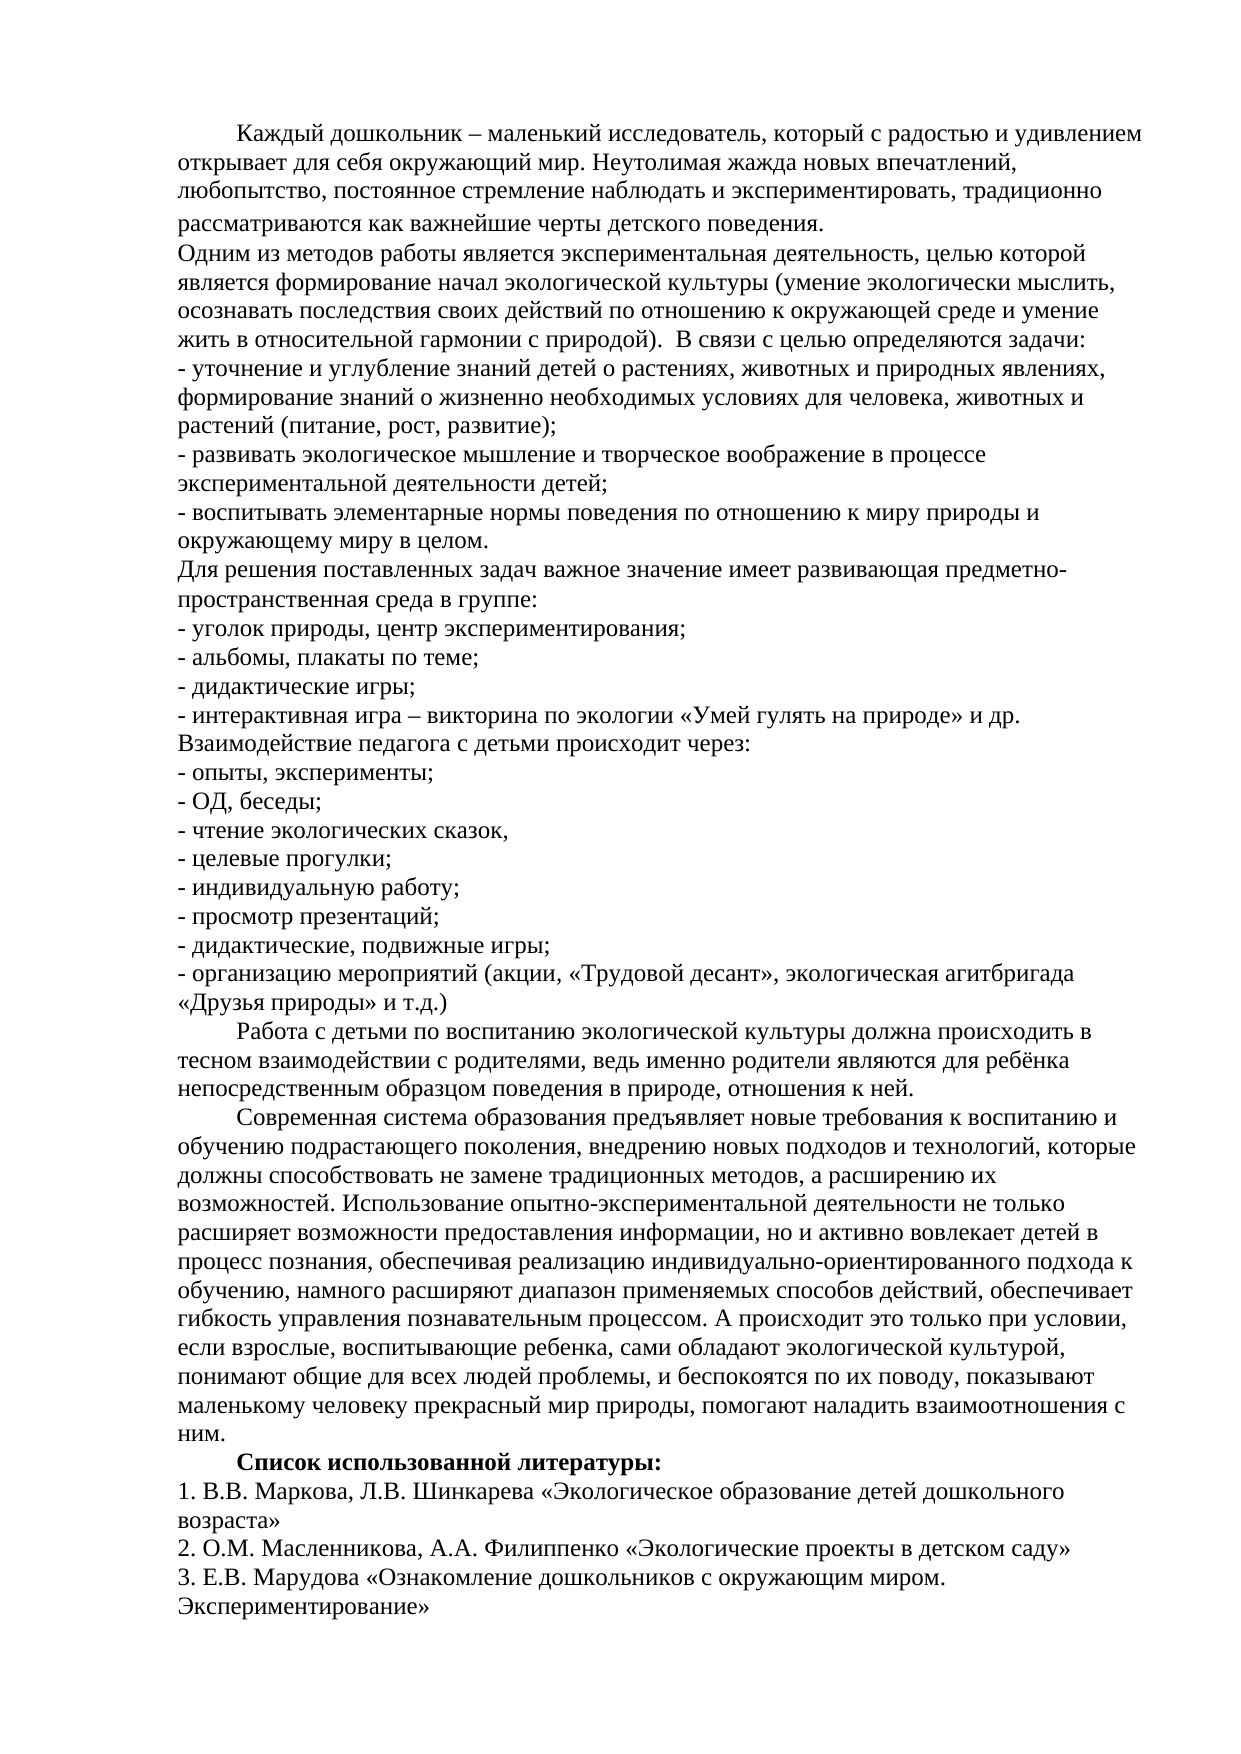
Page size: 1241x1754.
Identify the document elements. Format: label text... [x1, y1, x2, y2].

text 2. О.М. Масленникова, А.А. Филиппенко «Экологические проекты в детском саду» [177, 1533, 1152, 1562]
text - чтение экологических сказок, - целевые прогулки; - индивидуальную работу; - просмотр презентаций; - дидактические, подвижные игры; [177, 815, 1152, 958]
text Одним из методов работы является экспериментальная деятельность, целью которой является формирование начал экологической культуры (умение экологически мыслить, осознавать последствия своих действий по отношению к окружающей среде и умение жить в относительной гармонии с природой). В связи с целью определяются задачи: [177, 238, 1152, 353]
text - воспитывать элементарные нормы поведения по отношению к миру природы и окружающему миру в целом. [177, 497, 1152, 554]
text 3. Е.В. Марудова «Ознакомление дошкольников с окружающим миром. Экспериментирование» [177, 1562, 1152, 1620]
text - организацию мероприятий (акции, «Трудовой десант», экологическая агитбригада «Друзья природы» и т.д.) [177, 958, 1152, 1016]
text - уточнение и углубление знаний детей о растениях, животных и природных явлениях, формирование знаний о жизненно необходимых условиях для человека, животных и растений (питание, рост, развитие); [177, 353, 1152, 439]
text Список использованной литературы: [177, 1447, 1152, 1476]
text - развивать экологическое мышление и творческое воображение в процессе экспериментальной деятельности детей; [177, 439, 1152, 497]
text - уголок природы, центр экспериментирования; [177, 613, 1152, 642]
text - интерактивная игра – викторина по экологии «Умей гулять на природе» и др. [177, 700, 1152, 728]
text Взаимодействие педагога с детьми происходит через: [177, 728, 1152, 757]
text - альбомы, плакаты по теме; [177, 642, 1152, 671]
text Современная система образования предъявляет новые требования к воспитанию и обучению подрастающего поколения, внедрению новых подходов и технологий, которые должны способствовать не замене традиционных методов, а расширению их возможностей. Использование опытно-экспериментальной деятельности не только расширяет возможности предоставления информации, но и активно вовлекает детей в процесс познания, обеспечивая реализацию индивидуально-ориентированного подхода к обучению, намного расширяют диапазон применяемых способов действий, обеспечивает гибкость управления познавательным процессом. А происходит это только при условии, если взрослые, воспитывающие ребенка, сами обладают экологической культурой, понимают общие для всех людей проблемы, и беспокоятся по их поводу, показывают маленькому человеку прекрасный мир природы, помогают наладить взаимоотношения с ним. [177, 1102, 1152, 1447]
text - дидактические игры; [177, 671, 1152, 700]
text - ОД, беседы; [177, 786, 1152, 815]
text Для решения поставленных задач важное значение имеет развивающая предметно-пространственная среда в группе: [177, 554, 1152, 613]
text Работа с детьми по воспитанию экологической культуры должна происходить в тесном взаимодействии с родителями, ведь именно родители являются для ребёнка непосредственным образцом поведения в природе, отношения к ней. [177, 1016, 1152, 1102]
text - опыты, эксперименты; [177, 757, 1152, 786]
text 1. В.В. Маркова, Л.В. Шинкарева «Экологическое образование детей дошкольного возраста» [177, 1476, 1152, 1533]
text Каждый дошкольник – маленький исследователь, который с радостью и удивлением открывает для себя окружающий мир. Неутолимая жажда новых впечатлений, любопытство, постоянное стремление наблюдать и экспериментировать, традиционно рассматриваются как важнейшие черты детского поведения. [177, 118, 1152, 238]
